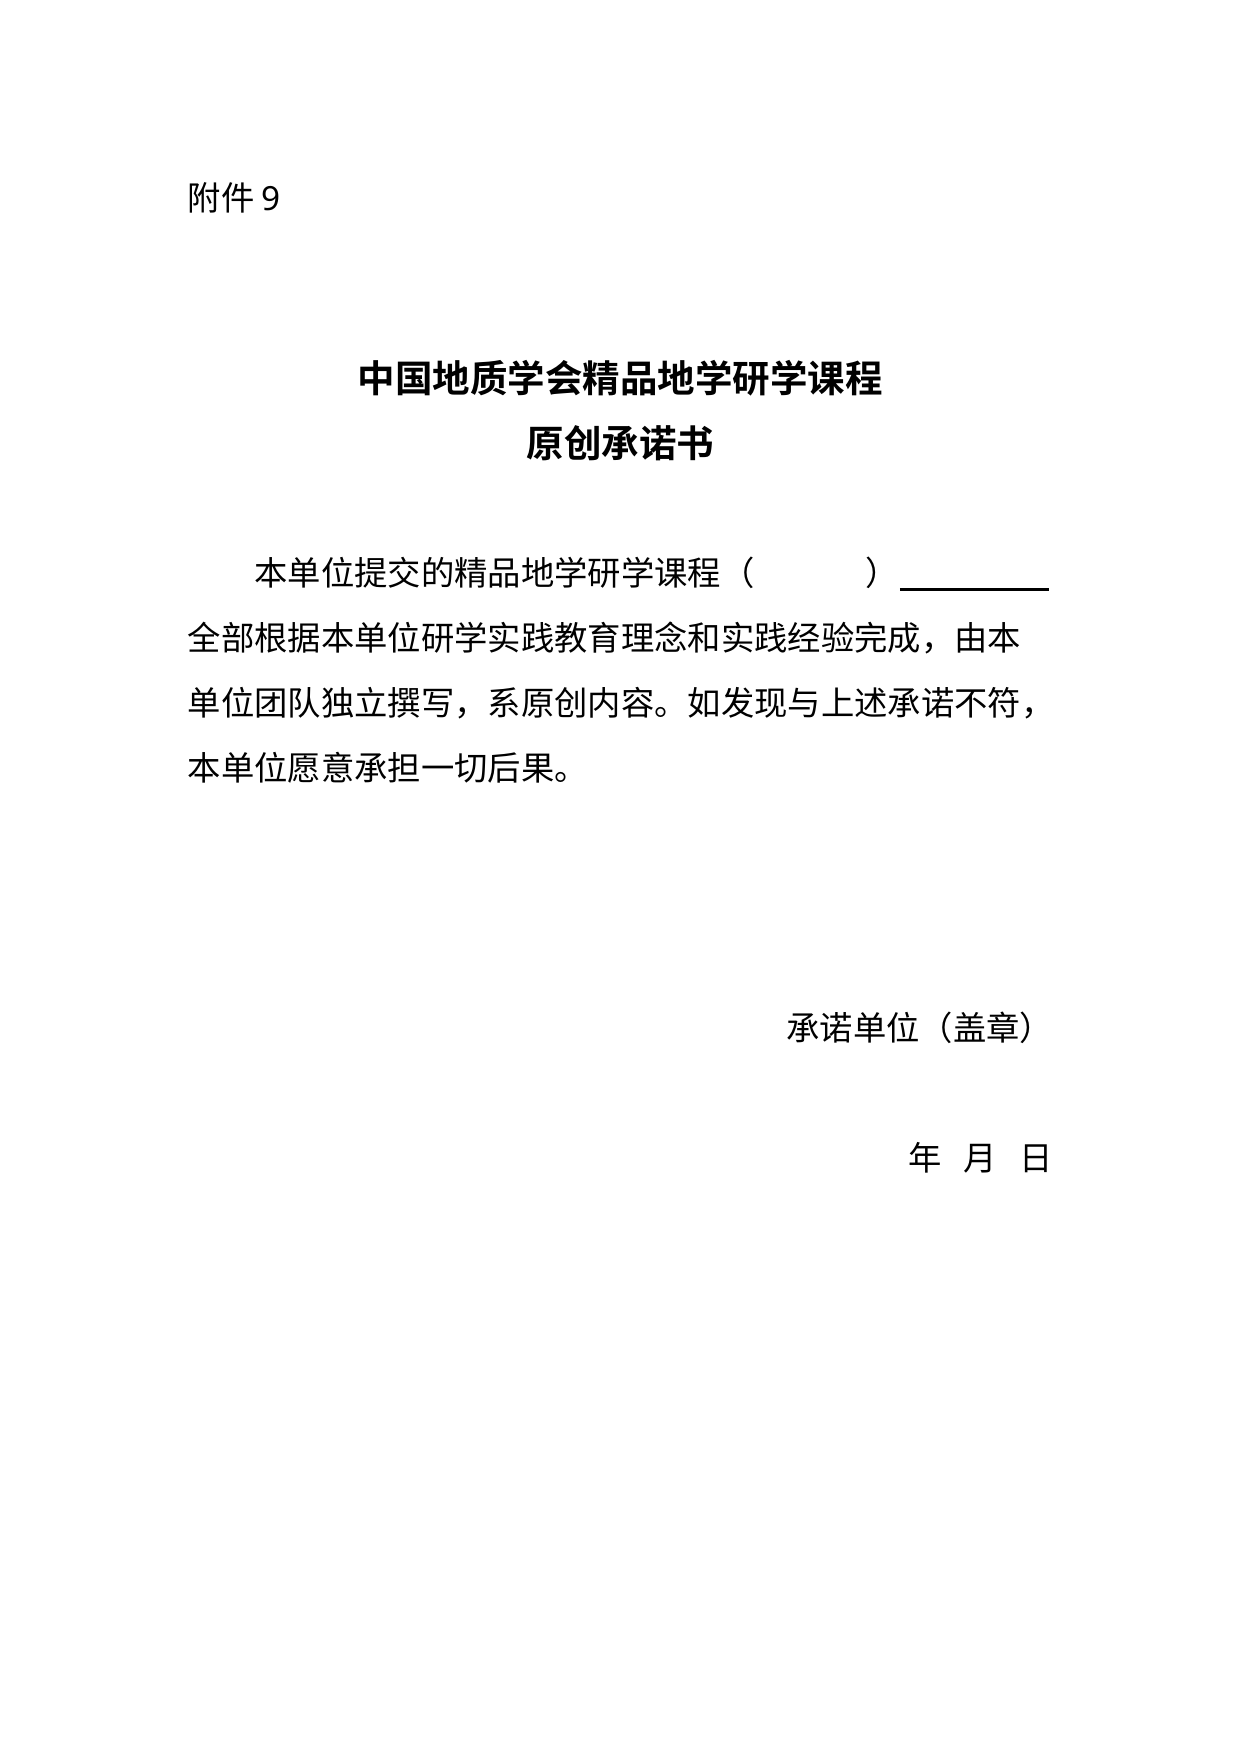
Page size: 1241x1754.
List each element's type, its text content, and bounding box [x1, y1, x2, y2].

text 承诺单位（盖章） [187, 994, 1053, 1059]
text 年 月 日 [187, 1124, 1053, 1189]
text 本单位提交的精品地学研学课程（ ） 全部根据本单位研学实践教育理念和实践经验完成，由本单位团队独立撰写，系原创内容。如发现与上述承诺不符，本单位愿意承担一切后果。 [187, 539, 1053, 799]
text 原创承诺书 [187, 409, 1053, 474]
text 附件9 [187, 162, 1053, 220]
text 中国地质学会精品地学研学课程 [187, 344, 1053, 409]
